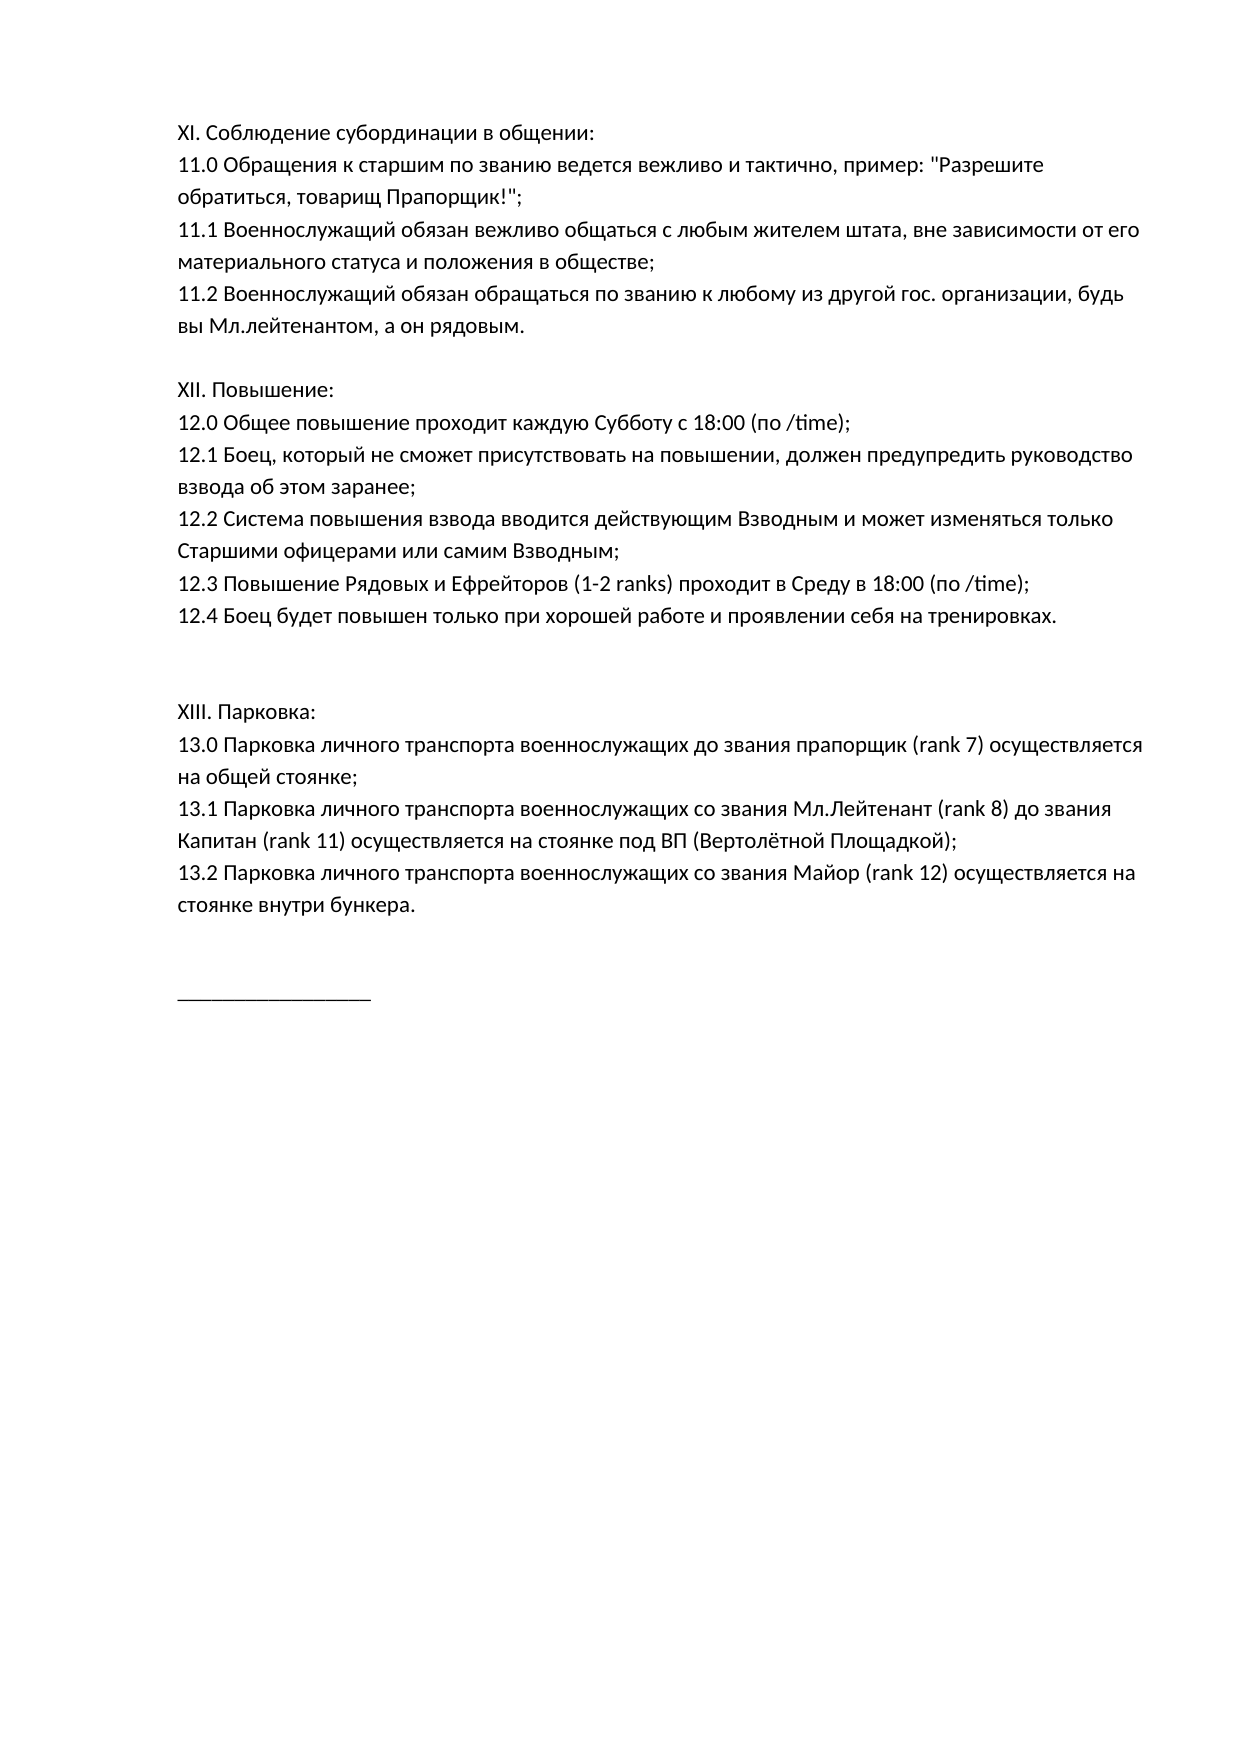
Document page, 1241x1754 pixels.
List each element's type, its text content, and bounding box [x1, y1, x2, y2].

text _________________ [177, 944, 1152, 1004]
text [177, 118, 1152, 919]
